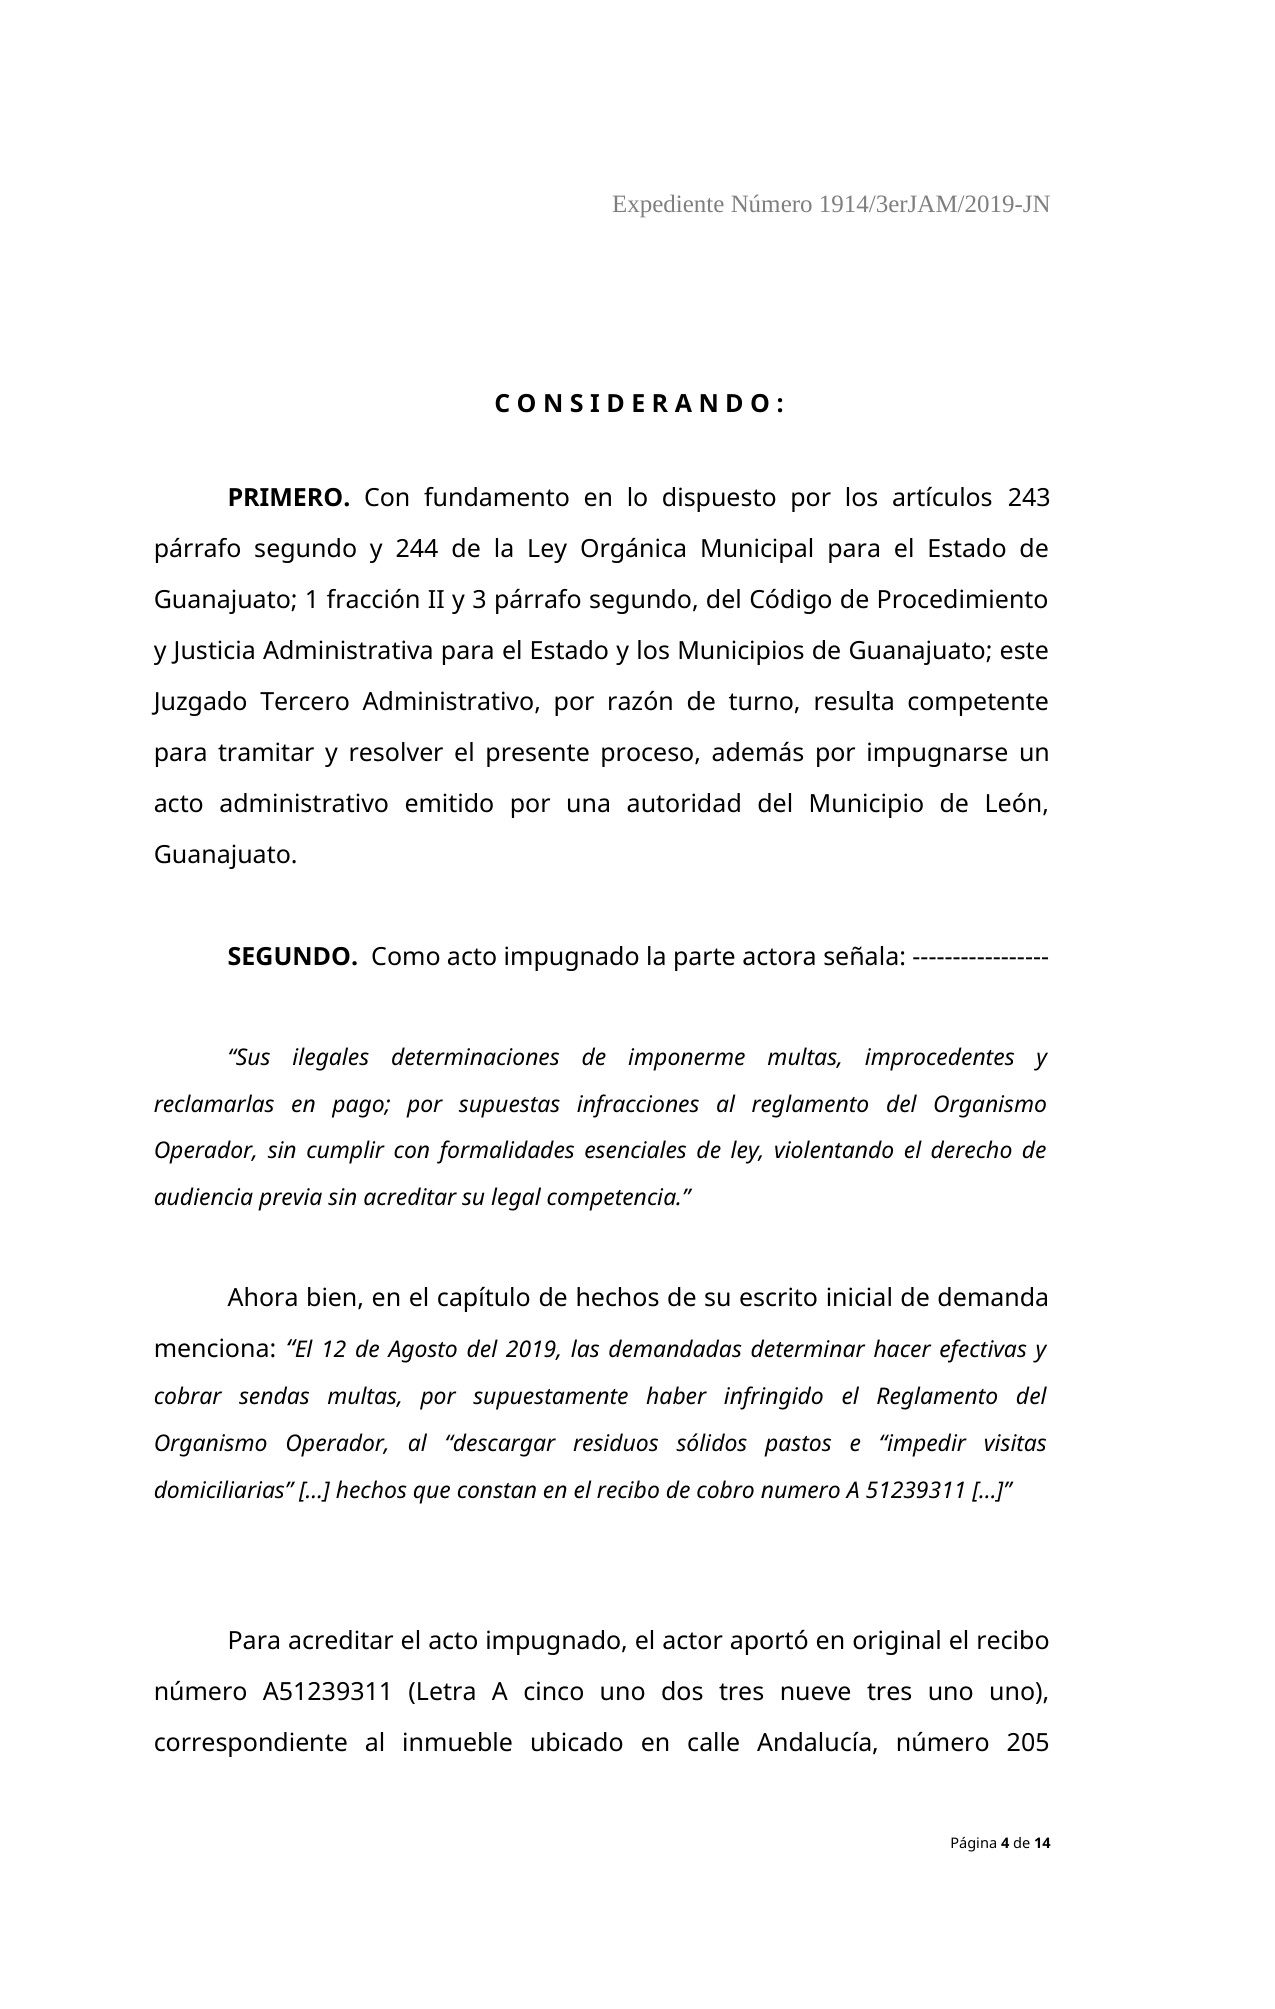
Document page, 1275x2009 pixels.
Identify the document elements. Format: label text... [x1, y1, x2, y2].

text Ahora bien, en el capítulo de hechos de su escrito inicial de demanda menciona: “El 12 de Agosto del 2019, las demandadas determinar hacer efectivas y cobrar sendas multas, por supuestamente haber infringido el Reglamento del Organismo Operador, al “descargar residuos sólidos pastos e “impedir visitas domiciliarias” […] hechos que constan en el recibo de cobro numero A 51239311 […]” [153, 1279, 1051, 1505]
text SEGUNDO. Como acto impugnado la parte actora señala: ----------------- [153, 939, 1051, 973]
text PRIMERO. Con fundamento en lo dispuesto por los artículos 243 párrafo segundo y 244 de la Ley Orgánica Municipal para el Estado de Guanajuato; 1 fracción II y 3 párrafo segundo, del Código de Procedimiento y Justicia Administrativa para el Estado y los Municipios de Guanajuato; este Juzgado Tercero Administrativo, por razón de turno, resulta competente para tramitar y resolver el presente proceso, además por impugnarse un acto administrativo emitido por una autoridad del Municipio de León, Guanajuato. [153, 479, 1051, 871]
text C O N S I D E R A N D O : [153, 386, 1051, 420]
text “Sus ilegales determinaciones de imponerme multas, improcedentes y reclamarlas en pago; por supuestas infracciones al reglamento del Organismo Operador, sin cumplir con formalidades esenciales de ley, violentando el derecho de audiencia previa sin acreditar su legal competencia.” [153, 1041, 1051, 1213]
